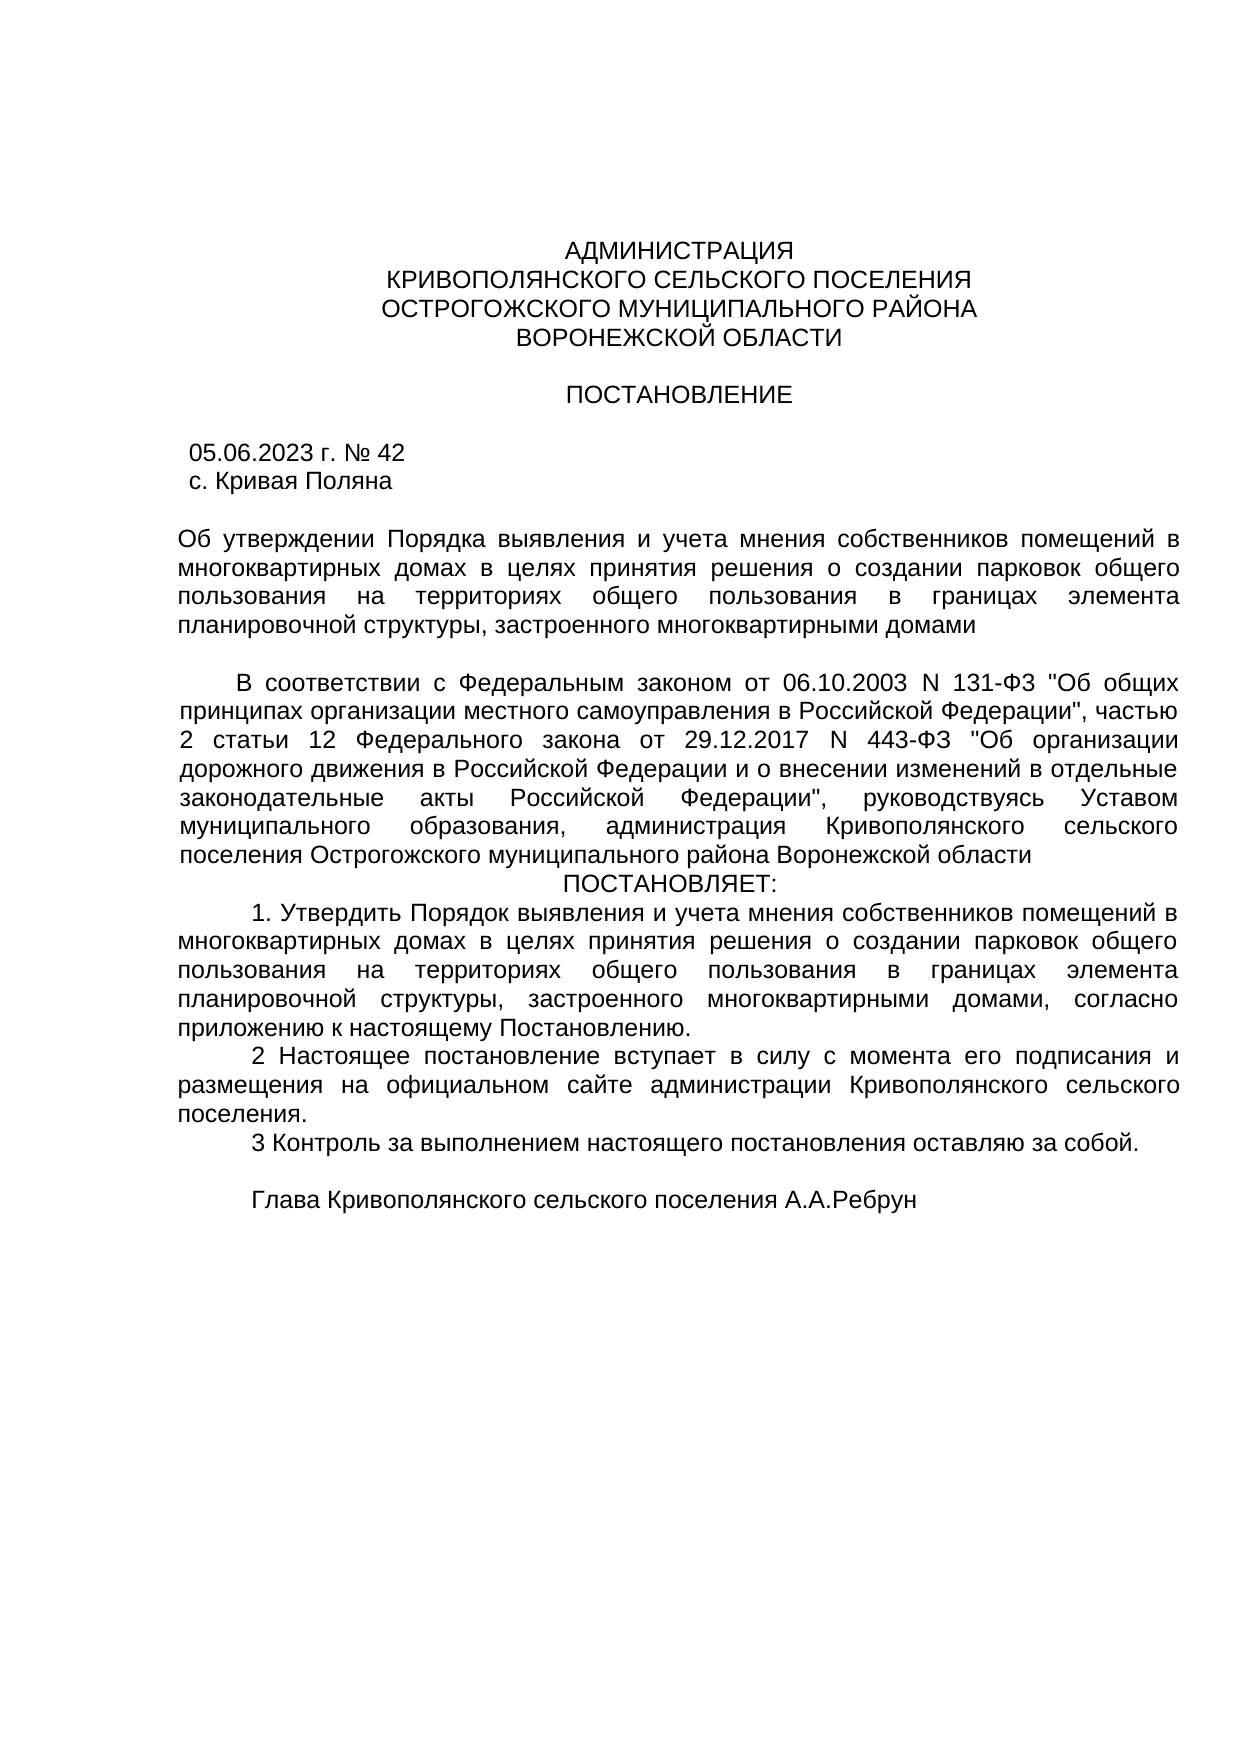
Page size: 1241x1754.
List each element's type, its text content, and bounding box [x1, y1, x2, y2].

text 1. Утвердить Порядок выявления и учета мнения собственников помещений в многоквартирных домах в целях принятия решения о создании парковок общего пользования на территориях общего пользования в границах элемента планировочной структуры, застроенного многоквартирными домами, согласно приложению к настоящему Постановлению. [177, 897, 1179, 1041]
text 3 Контроль за выполнением настоящего постановления оставляю за собой. [177, 1127, 1181, 1156]
text КРИВОПОЛЯНСКОГО СЕЛЬСКОГО ПОСЕЛЕНИЯ [177, 265, 1181, 294]
text 2 Настоящее постановление вступает в силу с момента его подписания и размещения на официальном сайте администрации Кривополянского сельского поселения. [177, 1041, 1181, 1127]
text Глава Кривополянского сельского поселения А.А.Ребрун [177, 1185, 1181, 1214]
text ПОСТАНОВЛЯЕТ: [563, 869, 1181, 897]
table_header 05.06.2023 г. № 42 с. Кривая Поляна [177, 438, 509, 524]
text ВОРОНЕЖСКОЙ ОБЛАСТИ [177, 322, 1181, 351]
text ОСТРОГОЖСКОГО МУНИЦИПАЛЬНОГО РАЙОНА [177, 294, 1181, 322]
text АДМИНИСТРАЦИЯ [177, 236, 1181, 265]
text В соответствии с Федеральным законом от 06.10.2003 N 131-Ф3 "Об общих принципах организации местного самоуправления в Российской Федерации", частью 2 статьи 12 Федерального закона от 29.12.2017 N 443-ФЗ "Об организации дорожного движения в Российской Федерации и о внесении изменений в отдельные законодательные акты Российской Федерации", руководствуясь Уставом муниципального образования, администрация Кривополянского сельского поселения Острогожского муниципального района Воронежской области [179, 667, 1179, 869]
text ПОСТАНОВЛЕНИЕ [177, 380, 1181, 409]
text Об утверждении Порядка выявления и учета мнения собственников помещений в многоквартирных домах в целях принятия решения о создании парковок общего пользования на территориях общего пользования в границах элемента планировочной структуры, застроенного многоквартирными домами [177, 524, 1181, 639]
